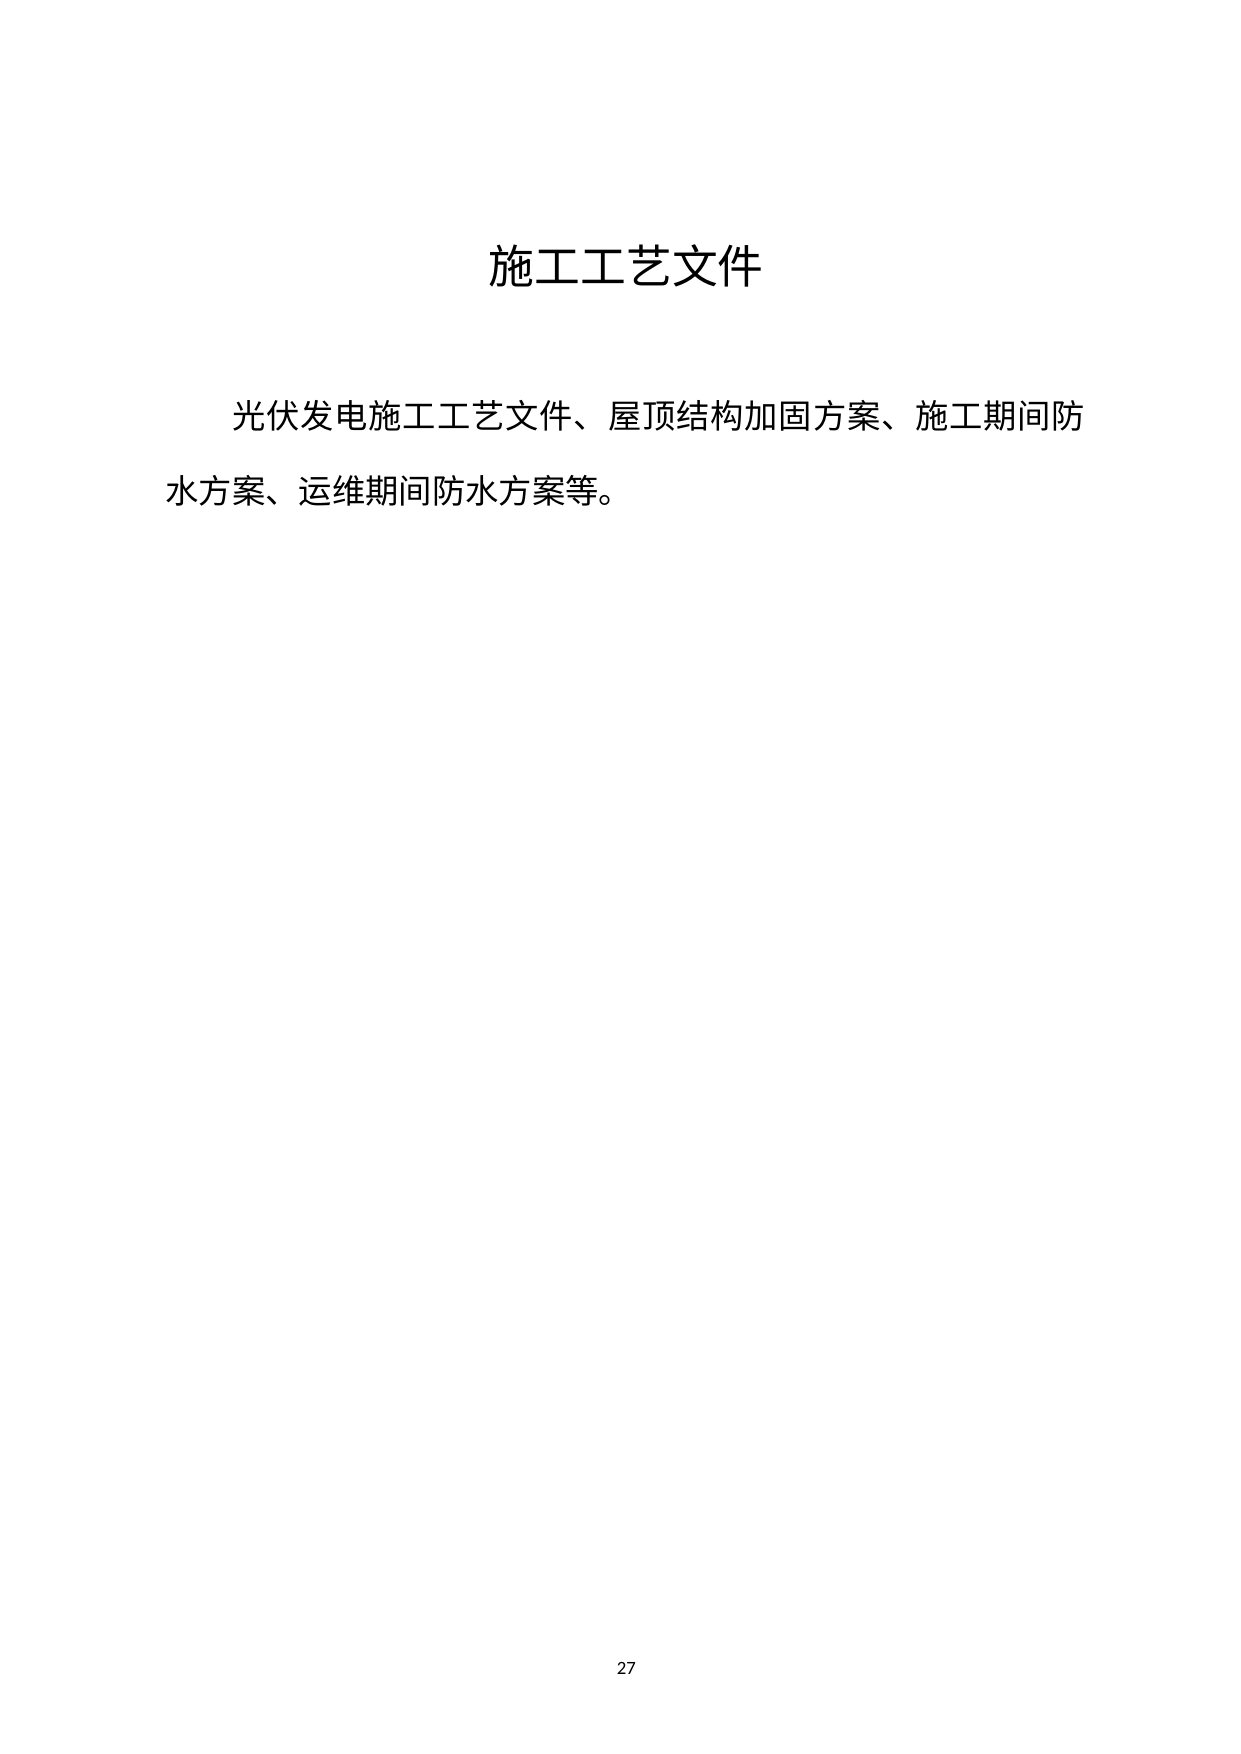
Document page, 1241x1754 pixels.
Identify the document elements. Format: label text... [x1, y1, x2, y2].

text 光伏发电施工工艺文件、屋顶结构加固方案、施工期间防水方案、运维期间防水方案等。 [165, 377, 1087, 527]
text 施工工艺文件 [165, 227, 1087, 302]
